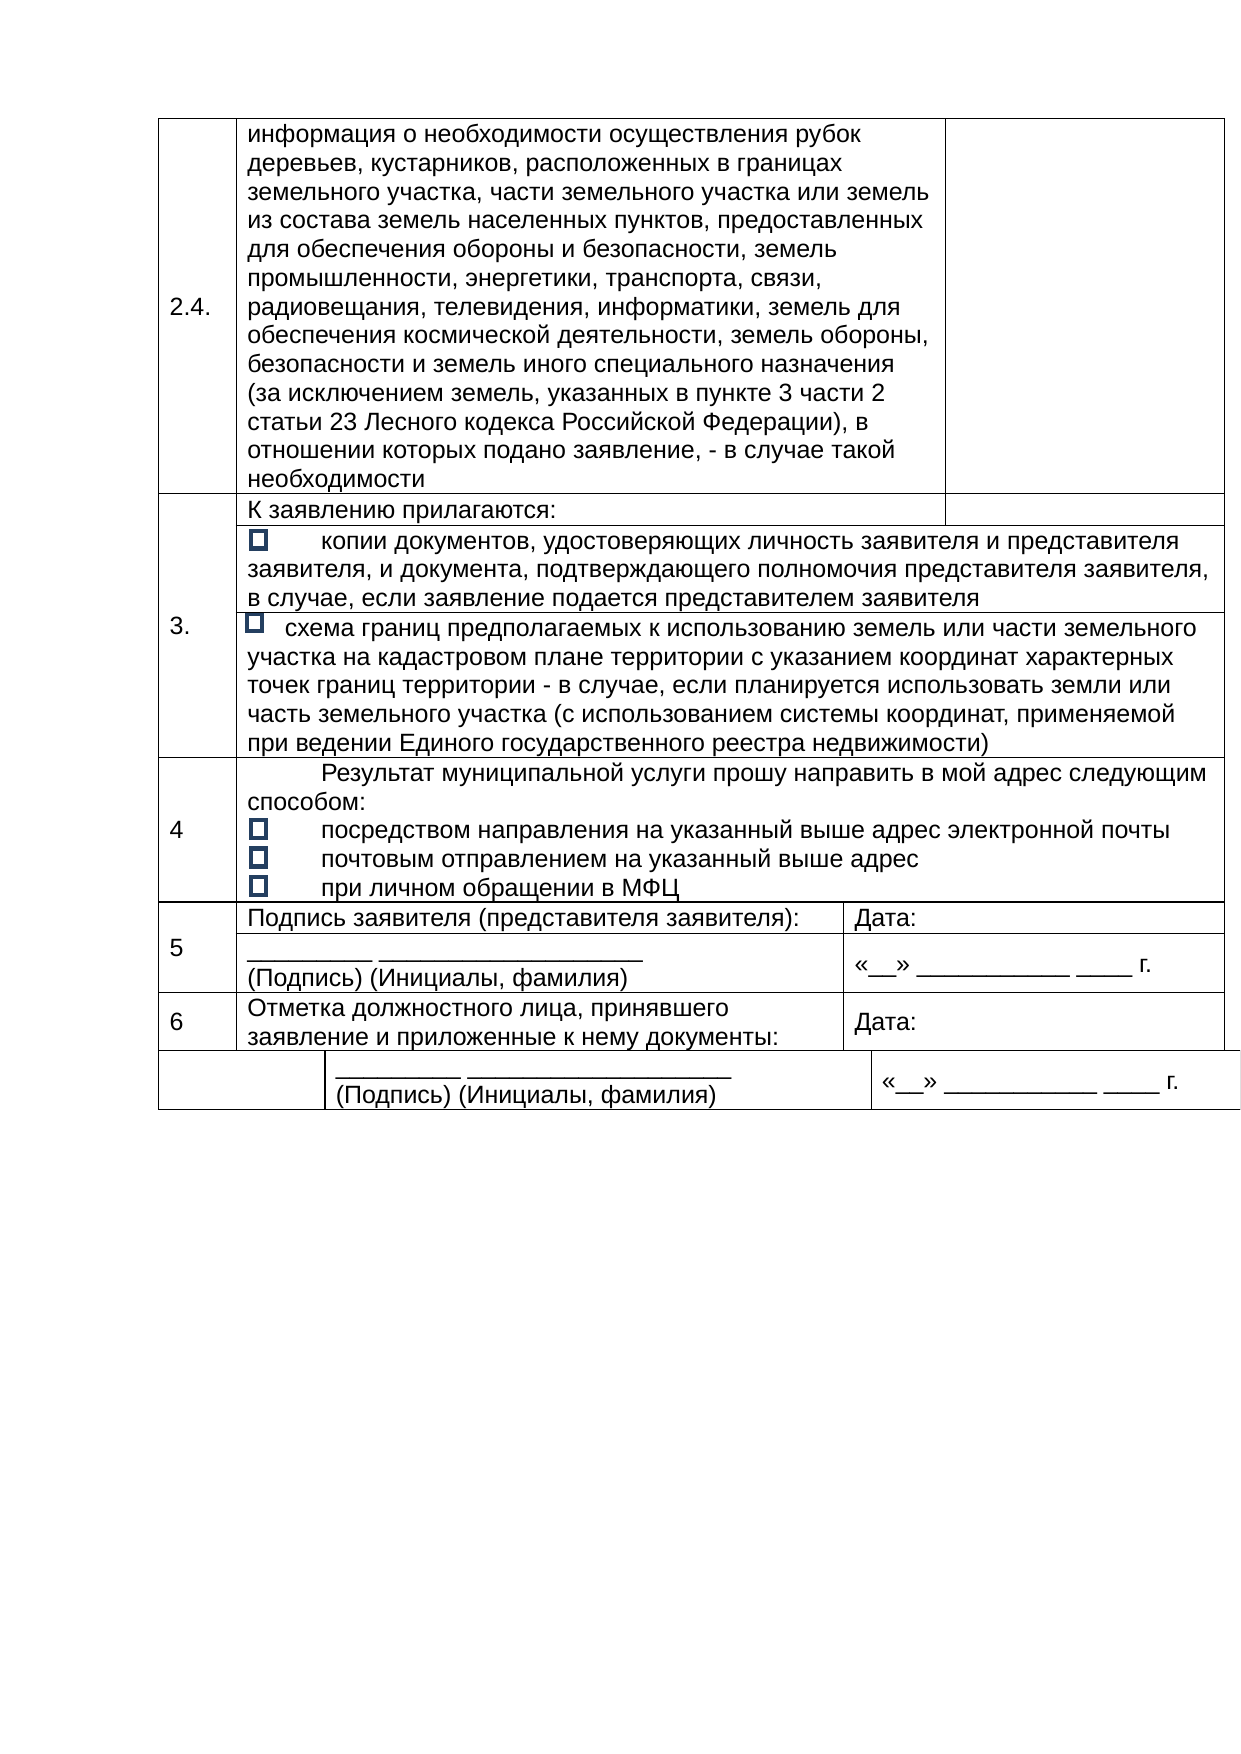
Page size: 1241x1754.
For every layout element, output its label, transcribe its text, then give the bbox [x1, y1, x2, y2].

table_cell «__» ___________ ____ г. [872, 1051, 1240, 1109]
table_cell Результат муниципальной услуги прошу направить в мой адрес следующим способом: посредством направления на указанный выше адрес электронной почты почтовым отправлением на указанный выше адрес при личном обращении в МФЦ [237, 758, 1224, 901]
table_cell [946, 494, 1224, 524]
table_cell Дата: [844, 903, 1224, 933]
table_cell «__» ___________ ____ г. [844, 934, 1224, 992]
table_cell _________ ___________________ (Подпись) (Инициалы, фамилия) [237, 934, 843, 992]
table_cell копии документов, удостоверяющих личность заявителя и представителя заявителя, и документа, подтверждающего полномочия представителя заявителя, в случае, если заявление подается представителем заявителя [237, 526, 1224, 612]
table_cell 3. [159, 494, 236, 757]
table_cell [159, 1051, 324, 1109]
table_cell Отметка должностного лица, принявшего заявление и приложенные к нему документы: [237, 993, 843, 1050]
table_cell информация о необходимости осуществления рубок деревьев, кустарников, расположенных в границах земельного участка, части земельного участка или земель из состава земель населенных пунктов, предоставленных для обеспечения обороны и безопасности, земель промышленности, энергетики, транспорта, связи, радиовещания, телевидения, информатики, земель для обеспечения космической деятельности, земель обороны, безопасности и земель иного специального назначения (за исключением земель, указанных в пункте 3 части 2 статьи 23 Лесного кодекса Российской Федерации), в отношении которых подано заявление, - в случае такой необходимости [237, 119, 945, 493]
table_cell Дата: [844, 993, 1224, 1050]
table_cell Подпись заявителя (представителя заявителя): [237, 903, 843, 933]
table_cell [946, 119, 1224, 493]
table_cell 4 [159, 758, 236, 901]
table_cell 5 [159, 903, 236, 992]
table_cell К заявлению прилагаются: [237, 494, 945, 524]
table_cell 2.4. [159, 119, 236, 493]
table_cell схема границ предполагаемых к использованию земель или части земельного участка на кадастровом плане территории с указанием координат характерных точек границ территории - в случае, если планируется использовать земли или часть земельного участка (с использованием системы координат, применяемой при ведении Единого государственного реестра недвижимости) [237, 613, 1224, 757]
table_cell 6 [159, 993, 236, 1050]
table_cell _________ ___________________ (Подпись) (Инициалы, фамилия) [326, 1051, 871, 1109]
